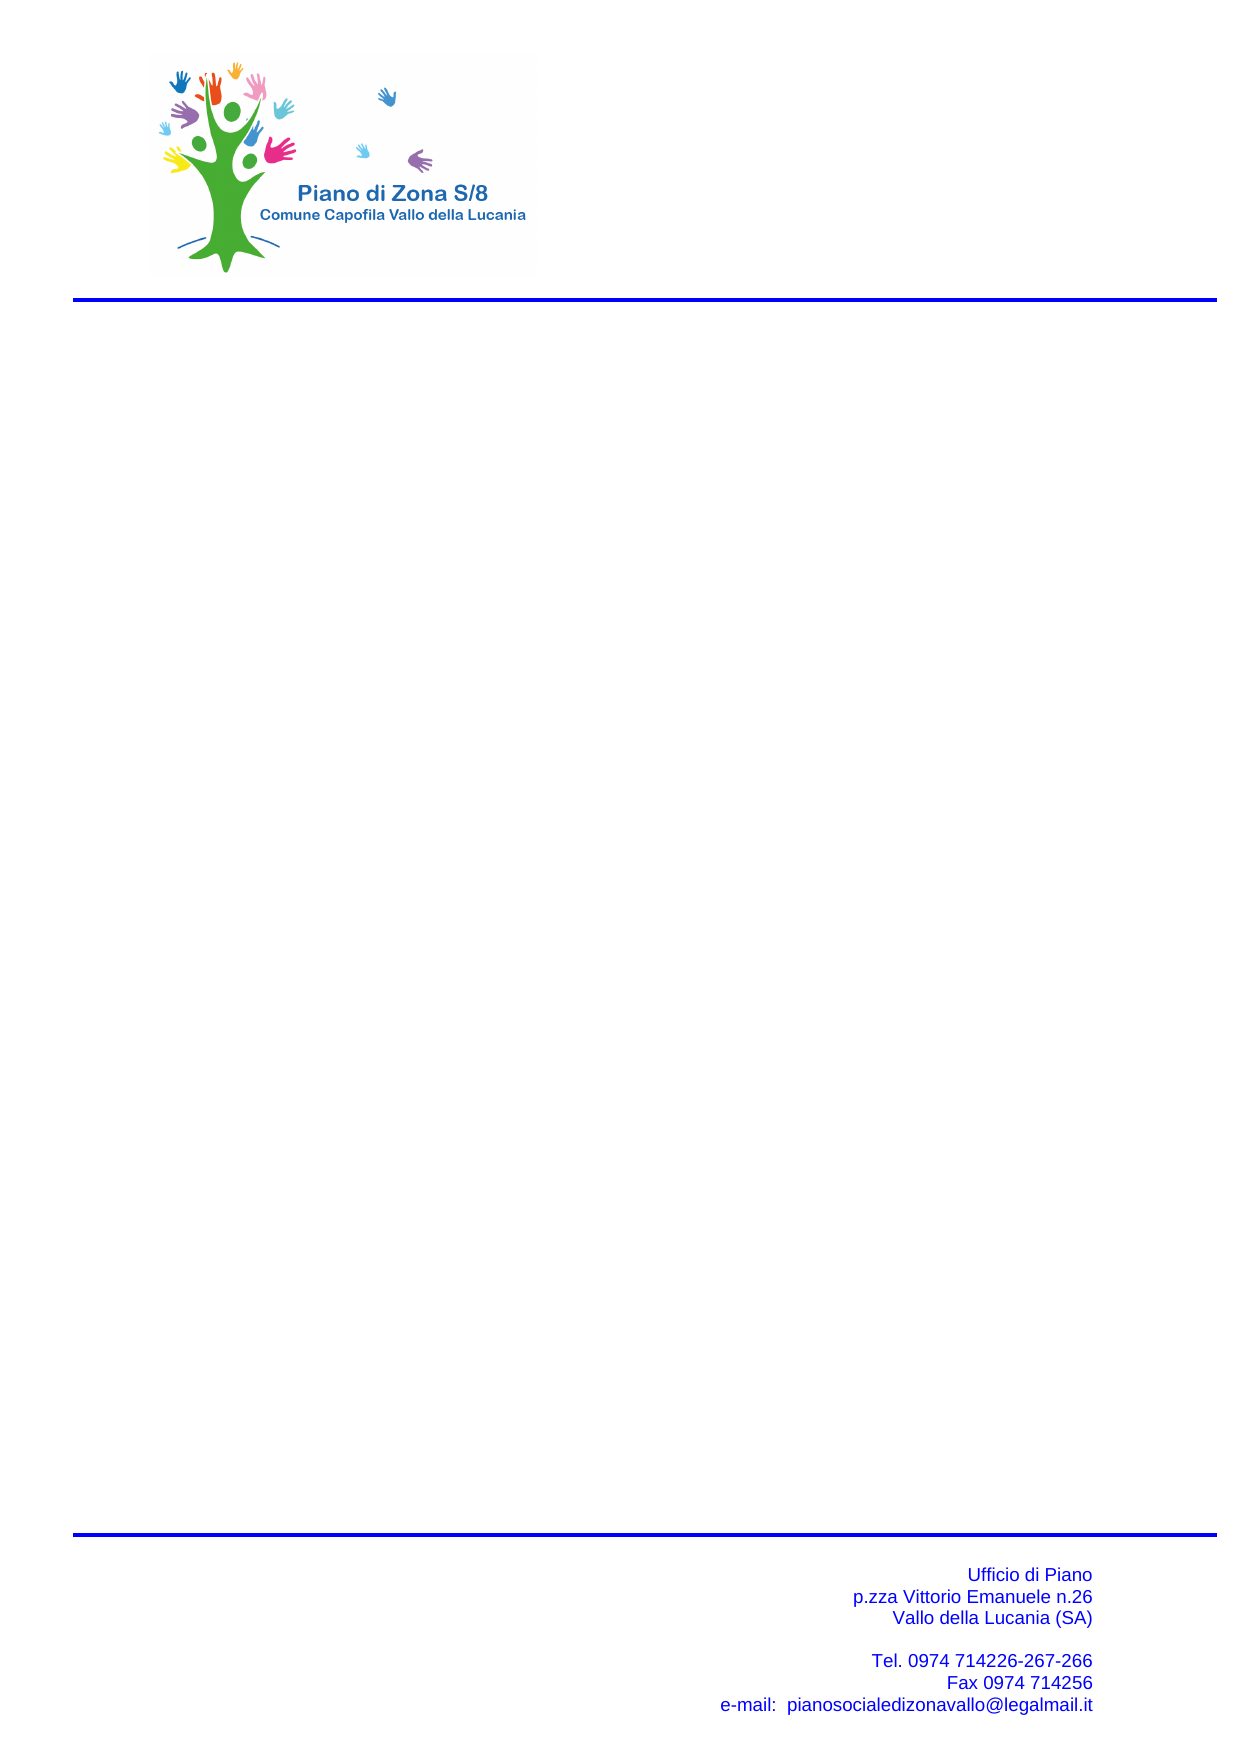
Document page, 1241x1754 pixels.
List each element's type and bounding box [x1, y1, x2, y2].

picture [147, 53, 539, 277]
